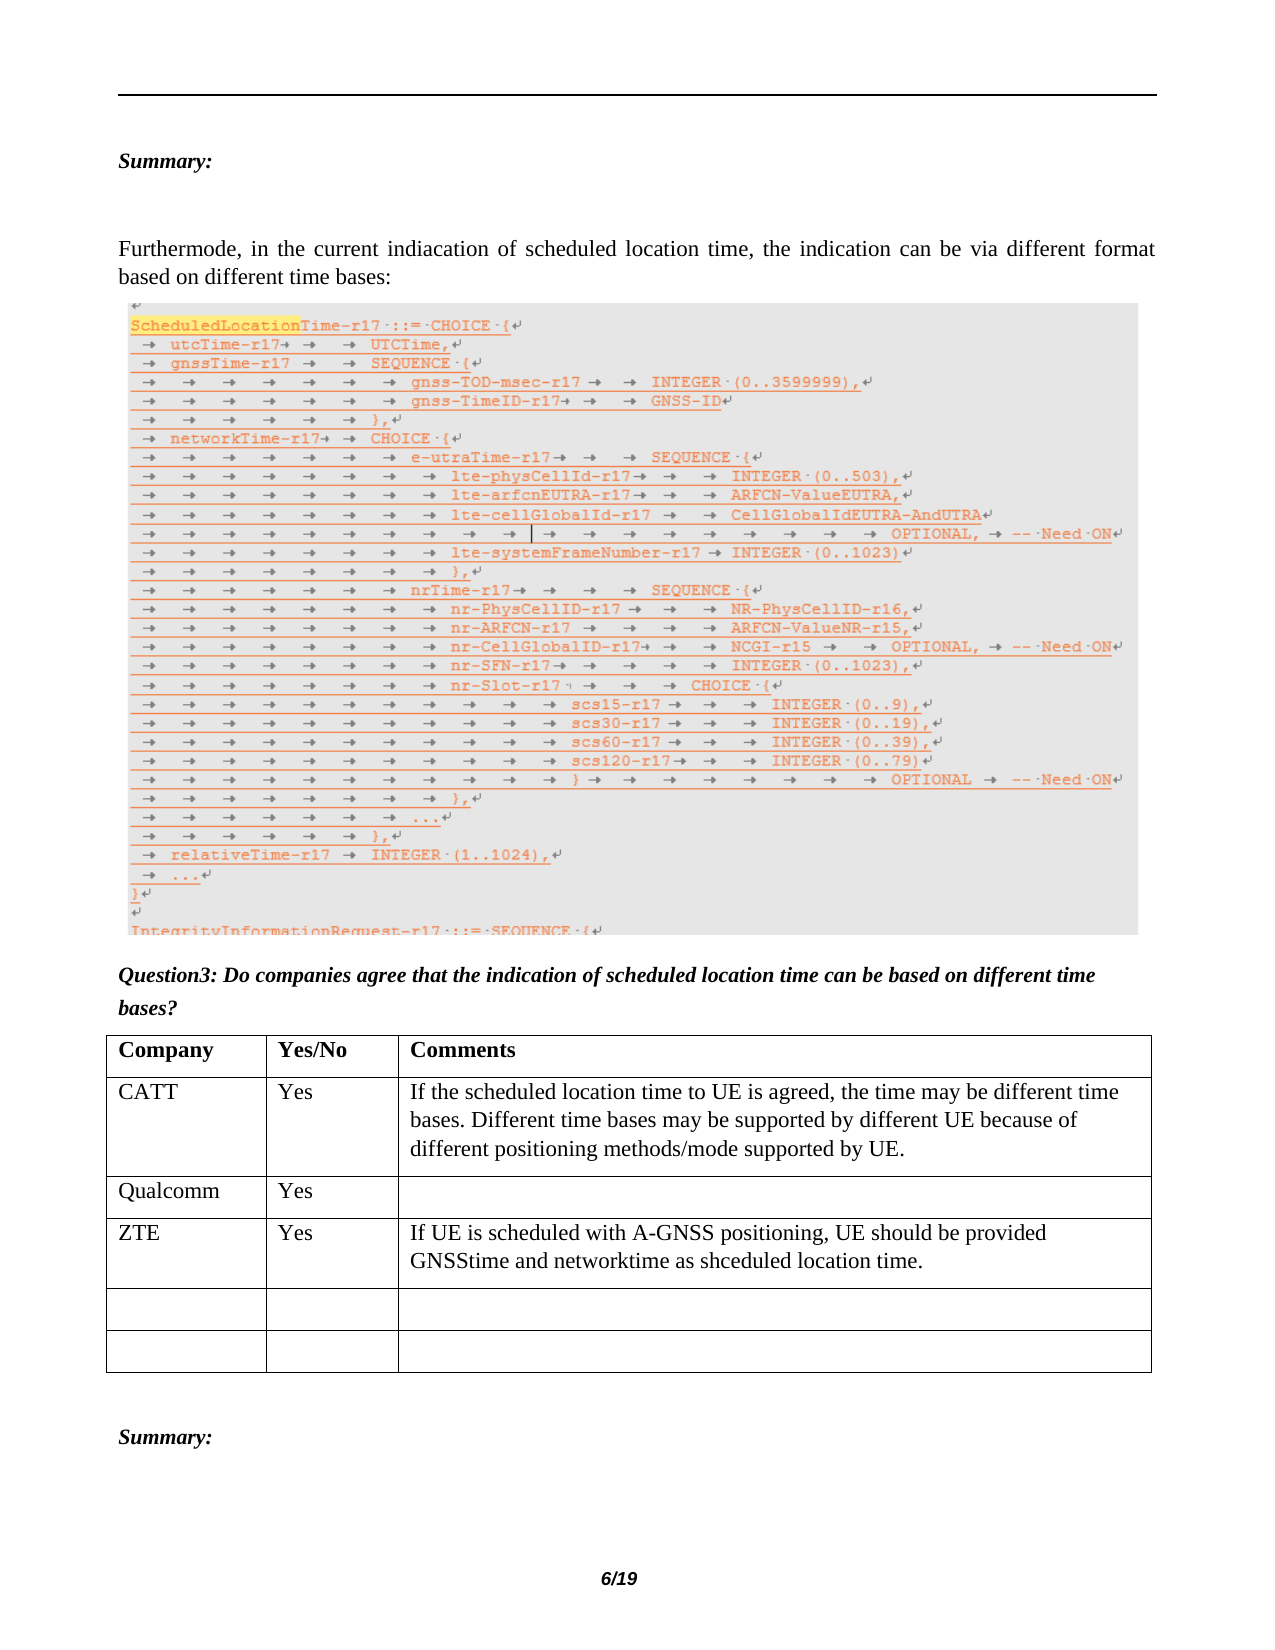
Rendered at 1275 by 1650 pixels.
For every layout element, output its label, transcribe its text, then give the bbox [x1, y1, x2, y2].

table_cell Qualcomm [107, 1177, 266, 1218]
text Furthermode, in the current indiacation of scheduled location time, the indication can be via different format based on different time bases: [118, 234, 1157, 289]
table_cell Yes [267, 1078, 398, 1176]
table_cell [267, 1331, 398, 1372]
table_cell If UE is scheduled with A-GNSS positioning, UE should be provided GNSStime and networktime as shceduled location time. [399, 1219, 1151, 1288]
table_cell [399, 1331, 1151, 1372]
table_cell ZTE [107, 1219, 266, 1288]
table_cell [267, 1289, 398, 1330]
table_cell Yes [267, 1177, 398, 1218]
table_cell [399, 1289, 1151, 1330]
subtitle Summary: [118, 1424, 1157, 1449]
table_header Company [107, 1036, 266, 1077]
table_cell If the scheduled location time to UE is agreed, the time may be different time bases. Different time bases may be supported by different UE because of different positioning methods/mode supported by UE. [399, 1078, 1151, 1176]
picture [118, 303, 1157, 935]
table_cell Yes [267, 1219, 398, 1288]
table_cell [107, 1331, 266, 1372]
subtitle Question3: Do companies agree that the indication of scheduled location time can be based on different time bases? [118, 962, 1157, 1020]
table_header Yes/No [267, 1036, 398, 1077]
table_header Comments [399, 1036, 1151, 1077]
table_cell [107, 1289, 266, 1330]
table_cell CATT [107, 1078, 266, 1176]
table_cell [399, 1177, 1151, 1218]
subtitle Summary: [118, 148, 1157, 173]
